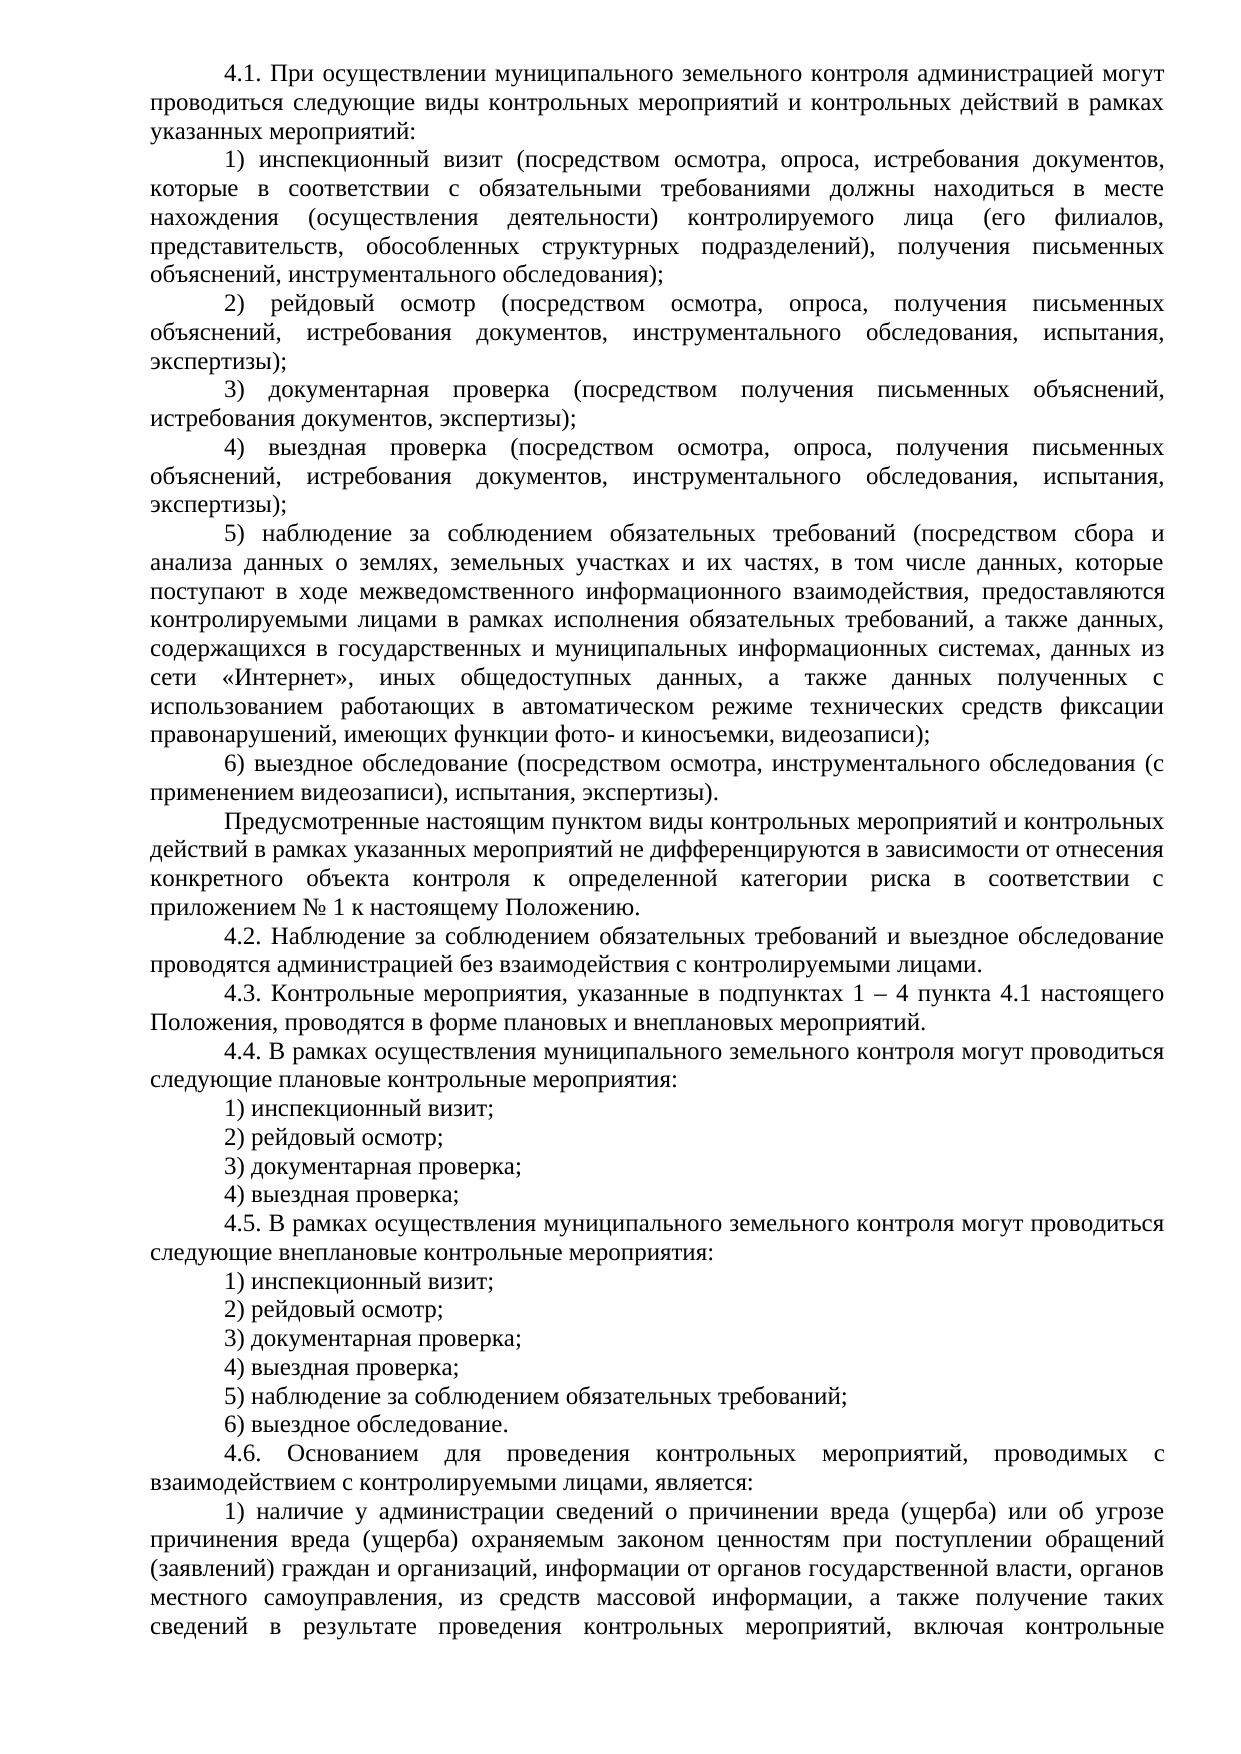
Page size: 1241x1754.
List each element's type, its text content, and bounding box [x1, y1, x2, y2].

text 4) выездная проверка (посредством осмотра, опроса, получения письменных объяснений, истребования документов, инструментального обследования, испытания, экспертизы); [150, 432, 1165, 518]
text 4.4. В рамках осуществления муниципального земельного контроля могут проводиться следующие плановые контрольные мероприятия: [150, 1036, 1165, 1093]
text 5) наблюдение за соблюдением обязательных требований; [150, 1381, 1165, 1409]
text 4.3. Контрольные мероприятия, указанные в подпунктах 1 – 4 пункта 4.1 настоящего Положения, проводятся в форме плановых и внеплановых мероприятий. [150, 978, 1165, 1036]
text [150, 1496, 1165, 1639]
text 6) выездное обследование (посредством осмотра, инструментального обследования (с применением видеозаписи), испытания, экспертизы). [150, 748, 1165, 806]
text 4) выездная проверка; [150, 1179, 1165, 1208]
text 4.1. При осуществлении муниципального земельного контроля администрацией могут проводиться следующие виды контрольных мероприятий и контрольных действий в рамках указанных мероприятий: [150, 58, 1165, 144]
text 3) документарная проверка (посредством получения письменных объяснений, истребования документов, экспертизы); [150, 374, 1165, 432]
text 1) инспекционный визит; [150, 1093, 1165, 1122]
text Предусмотренные настоящим пунктом виды контрольных мероприятий и контрольных действий в рамках указанных мероприятий не дифференцируются в зависимости от отнесения конкретного объекта контроля к определенной категории риска в соответствии с приложением № 1 к настоящему Положению. [150, 806, 1165, 921]
text 3) документарная проверка; [150, 1323, 1165, 1352]
text 4.5. В рамках осуществления муниципального земельного контроля могут проводиться следующие внеплановые контрольные мероприятия: [150, 1208, 1165, 1266]
text 2) рейдовый осмотр; [150, 1122, 1165, 1151]
text 2) рейдовый осмотр; [150, 1294, 1165, 1323]
text 3) документарная проверка; [150, 1151, 1165, 1179]
text 4.2. Наблюдение за соблюдением обязательных требований и выездное обследование проводятся администрацией без взаимодействия с контролируемыми лицами. [150, 921, 1165, 978]
text 4) выездная проверка; [150, 1352, 1165, 1381]
text 4.6. Основанием для проведения контрольных мероприятий, проводимых с взаимодействием с контролируемыми лицами, является: [150, 1438, 1165, 1496]
text 2) рейдовый осмотр (посредством осмотра, опроса, получения письменных объяснений, истребования документов, инструментального обследования, испытания, экспертизы); [150, 288, 1165, 374]
text 5) наблюдение за соблюдением обязательных требований (посредством сбора и анализа данных о землях, земельных участках и их частях, в том числе данных, которые поступают в ходе межведомственного информационного взаимодействия, предоставляются контролируемыми лицами в рамках исполнения обязательных требований, а также данных, содержащихся в государственных и муниципальных информационных системах, данных из сети «Интернет», иных общедоступных данных, а также данных полученных с использованием работающих в автоматическом режиме технических средств фиксации правонарушений, имеющих функции фото- и киносъемки, видеозаписи); [150, 518, 1165, 605]
text 1) инспекционный визит (посредством осмотра, опроса, истребования документов, которые в соответствии с обязательными требованиями должны находиться в месте нахождения (осуществления деятельности) контролируемого лица (его филиалов, представительств, обособленных структурных подразделений), получения письменных объяснений, инструментального обследования); [150, 144, 1165, 288]
text 6) выездное обследование. [150, 1409, 1165, 1438]
text 1) инспекционный визит; [150, 1266, 1165, 1294]
